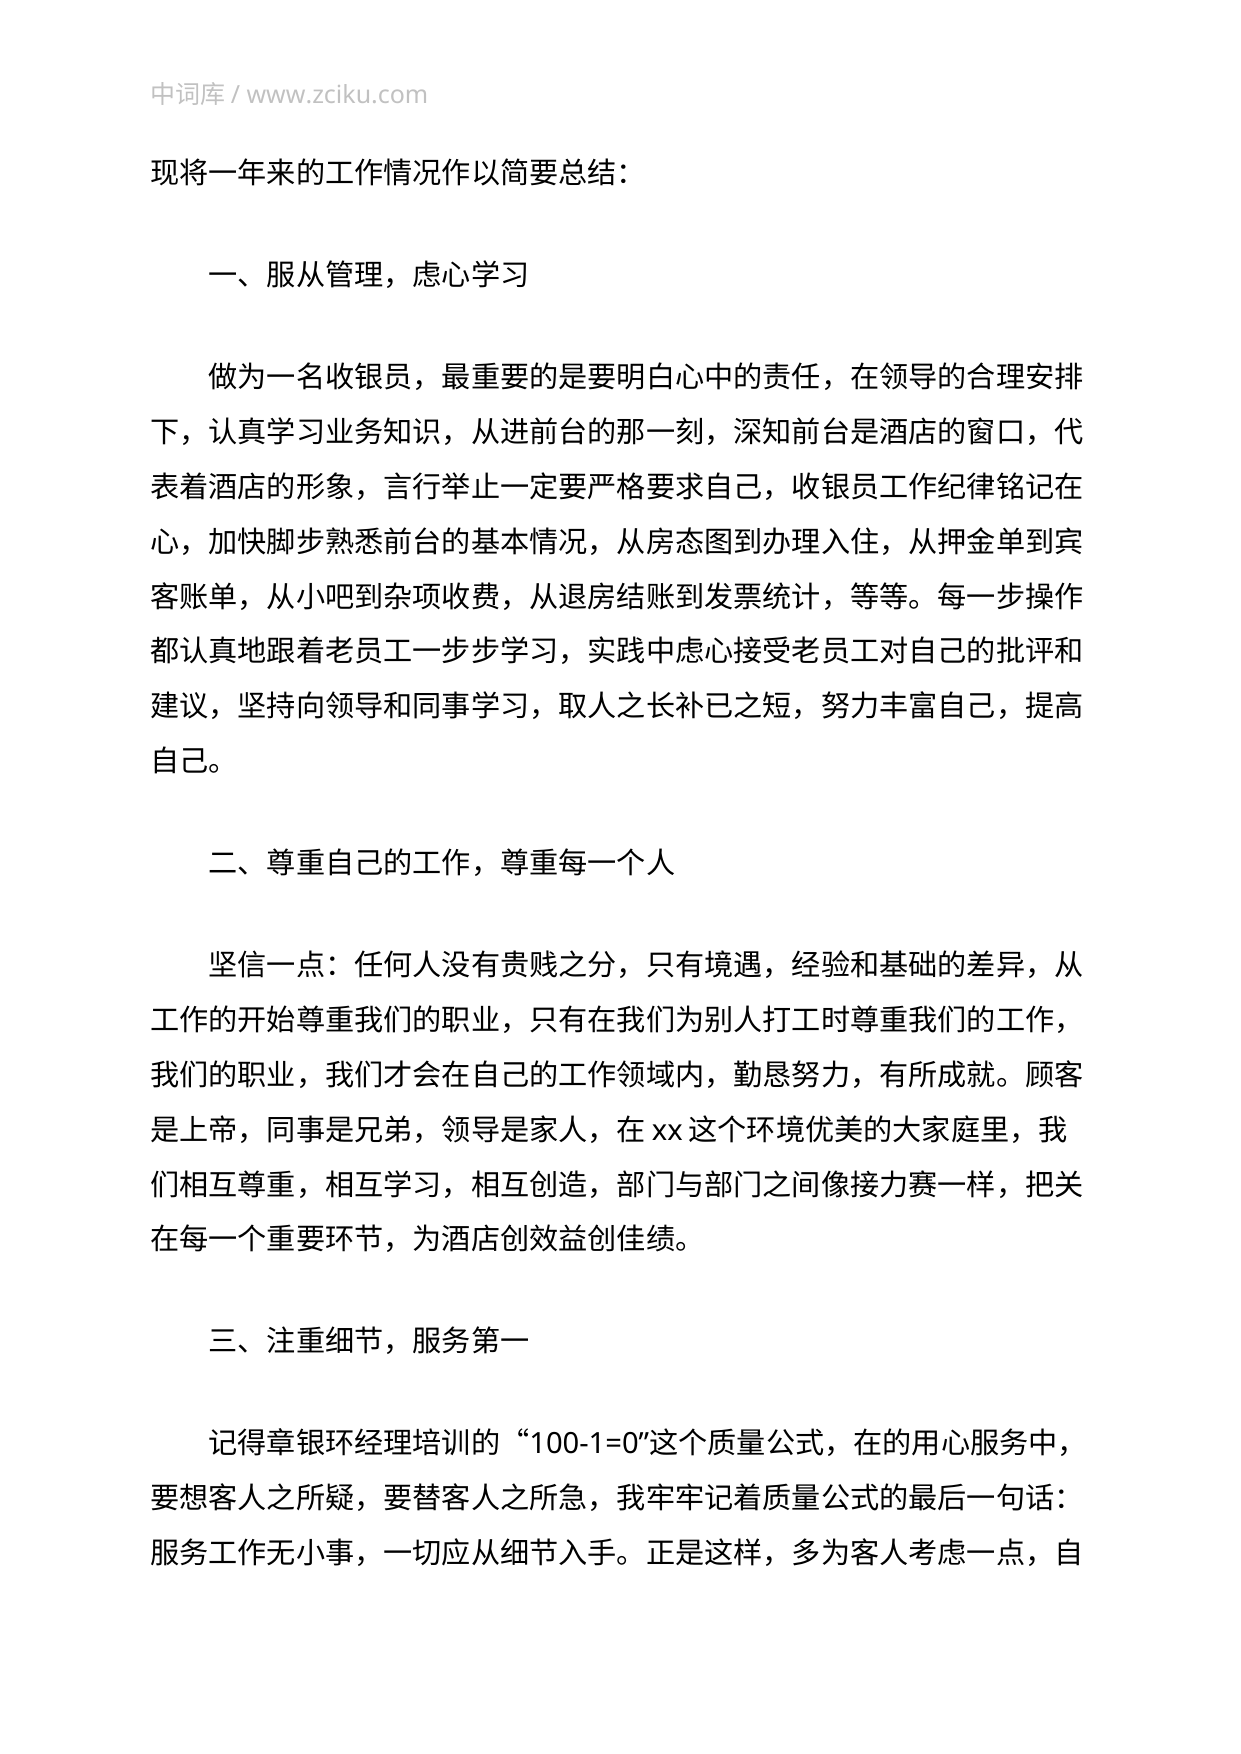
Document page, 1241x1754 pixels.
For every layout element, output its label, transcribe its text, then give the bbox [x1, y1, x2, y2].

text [150, 150, 1090, 192]
text 一、服从管理，虑心学习 [150, 252, 1090, 294]
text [150, 1419, 1090, 1572]
text 三、注重细节，服务第一 [150, 1318, 1090, 1360]
text 二、尊重自己的工作，尊重每一个人 [150, 839, 1090, 882]
text 做为一名收银员，最重要的是要明白心中的责任，在领导的合理安排下，认真学习业务知识，从进前台的那一刻，深知前台是酒店的窗口，代表着酒店的形象，言行举止一定要严格要求自己，收银员工作纪律铭记在心，加快脚步熟悉前台的基本情况，从房态图到办理入住，从押金单到宾客账单，从小吧到杂项收费，从退房结账到发票统计，等等。每一步操作都认真地跟着老员工一步步学习，实践中虑心接受老员工对自己的批评和建议，坚持向领导和同事学习，取人之长补已之短，努力丰富自己，提高自己。 [150, 353, 1090, 780]
text 坚信一点：任何人没有贵贱之分，只有境遇，经验和基础的差异，从工作的开始尊重我们的职业，只有在我们为别人打工时尊重我们的工作，我们的职业，我们才会在自己的工作领域内，勤恳努力，有所成就。顾客是上帝，同事是兄弟，领导是家人，在xx这个环境优美的大家庭里，我们相互尊重，相互学习，相互创造，部门与部门之间像接力赛一样，把关在每一个重要环节，为酒店创效益创佳绩。 [150, 941, 1090, 1258]
